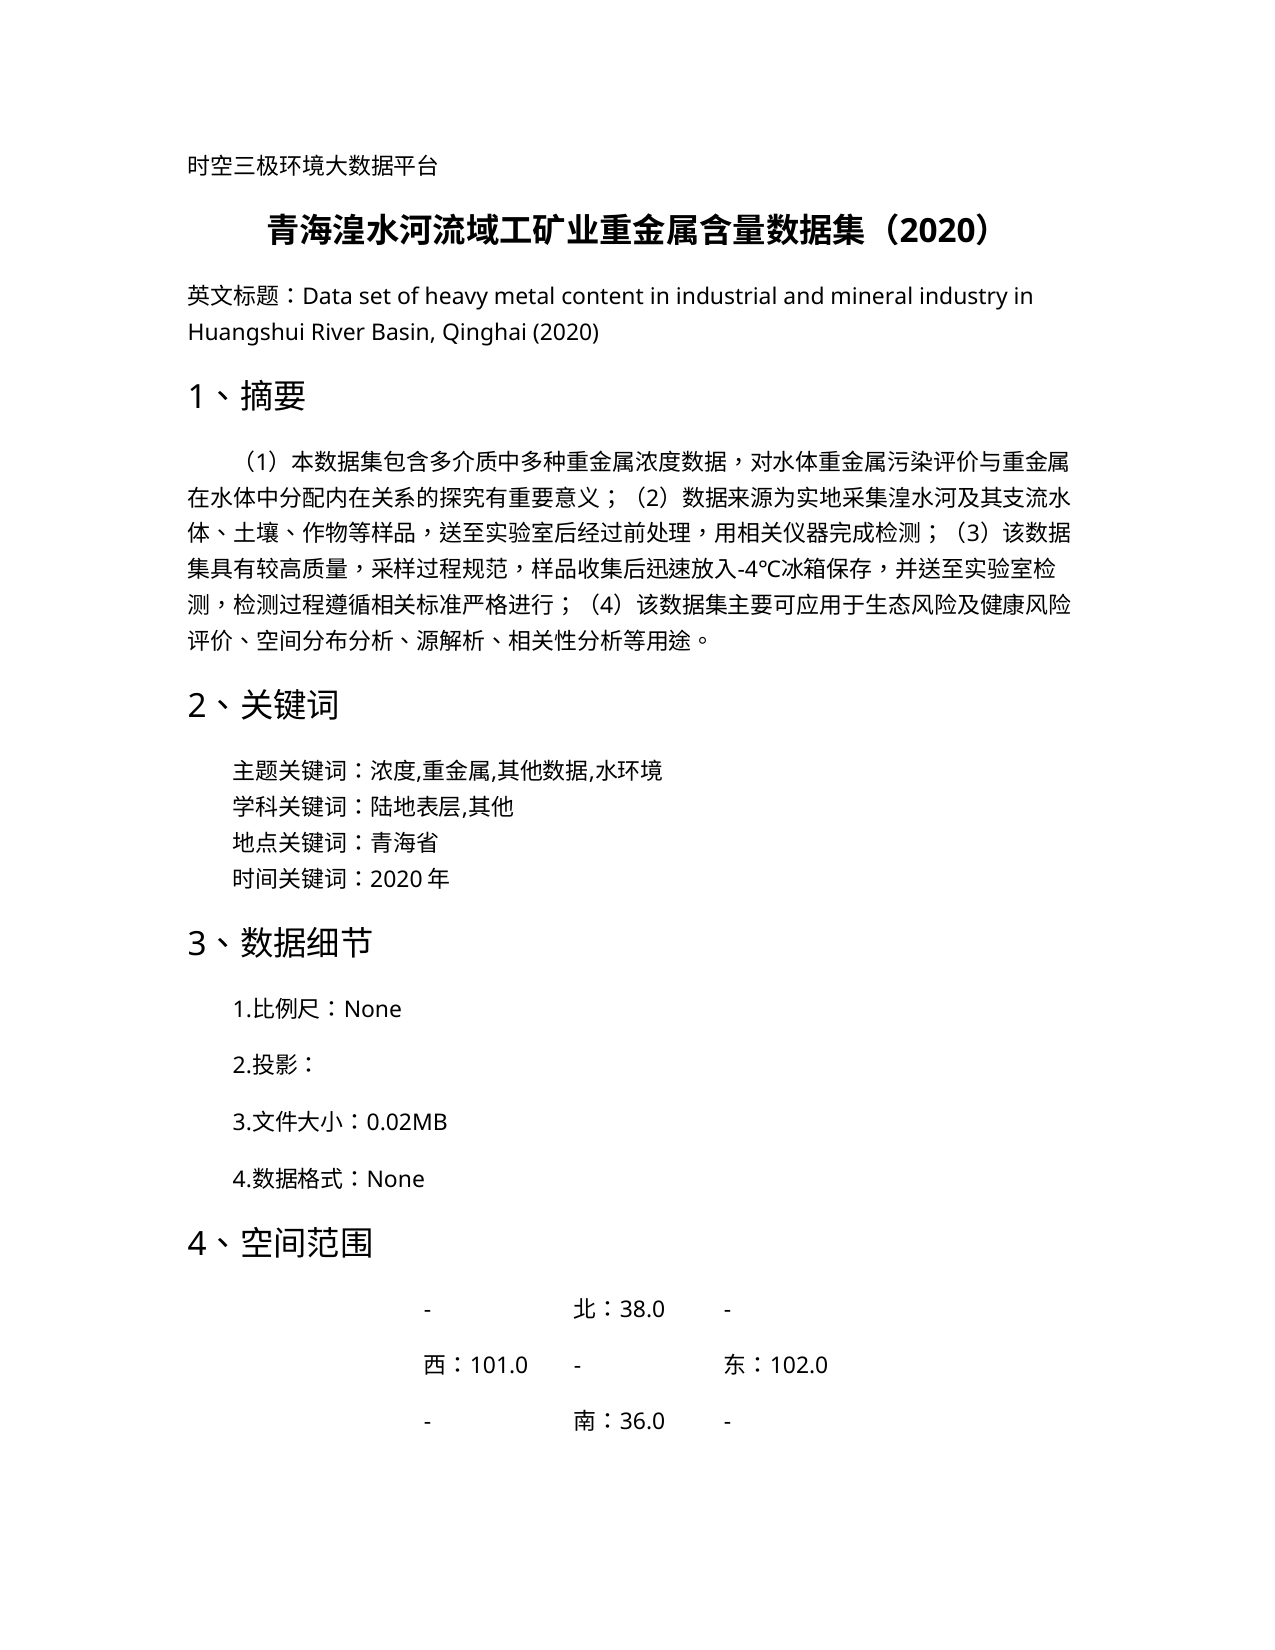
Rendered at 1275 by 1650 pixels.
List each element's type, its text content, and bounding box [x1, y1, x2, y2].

table_cell - [413, 1405, 562, 1461]
text 3、数据细节 [187, 919, 1087, 965]
table_cell - [563, 1349, 712, 1404]
text （1）本数据集包含多介质中多种重金属浓度数据，对水体重金属污染评价与重金属在水体中分配内在关系的探究有重要意义；（2）数据来源为实地采集湟水河及其支流水体、土壤、作物等样品，送至实验室后经过前处理，用相关仪器完成检测；（3）该数据集具有较高质量，采样过程规范，样品收集后迅速放入-4℃冰箱保存，并送至实验室检测，检测过程遵循相关标准严格进行；（4）该数据集主要可应用于生态风险及健康风险评价、空间分布分析、源解析、相关性分析等用途。 [187, 446, 1087, 656]
text 4、空间范围 [187, 1220, 1087, 1265]
text 3.文件大小：0.02MB [232, 1106, 1087, 1137]
table_header - [413, 1293, 562, 1349]
text 主题关键词：浓度,重金属,其他数据,水环境 学科关键词：陆地表层,其他 地点关键词：青海省 时间关键词：2020年 [232, 755, 1087, 894]
text 英文标题：Data set of heavy metal content in industrial and mineral industry in Huangshui River Basin, Qinghai (2020) [187, 280, 1087, 347]
table_cell 东：102.0 [713, 1349, 862, 1404]
table_cell 西：101.0 [413, 1349, 562, 1404]
text 青海湟水河流域工矿业重金属含量数据集（2020） [187, 207, 1087, 252]
text 1、摘要 [187, 372, 1087, 418]
text 2、关键词 [187, 682, 1087, 727]
text 时空三极环境大数据平台 [187, 150, 1087, 181]
text 2.投影： [232, 1049, 1087, 1081]
text 4.数据格式：None [232, 1163, 1087, 1194]
table_cell 南：36.0 [563, 1405, 712, 1461]
text 1.比例尺：None [232, 993, 1087, 1024]
table_header 北：38.0 [563, 1293, 712, 1349]
table_cell - [713, 1405, 862, 1461]
table_header - [713, 1293, 862, 1349]
